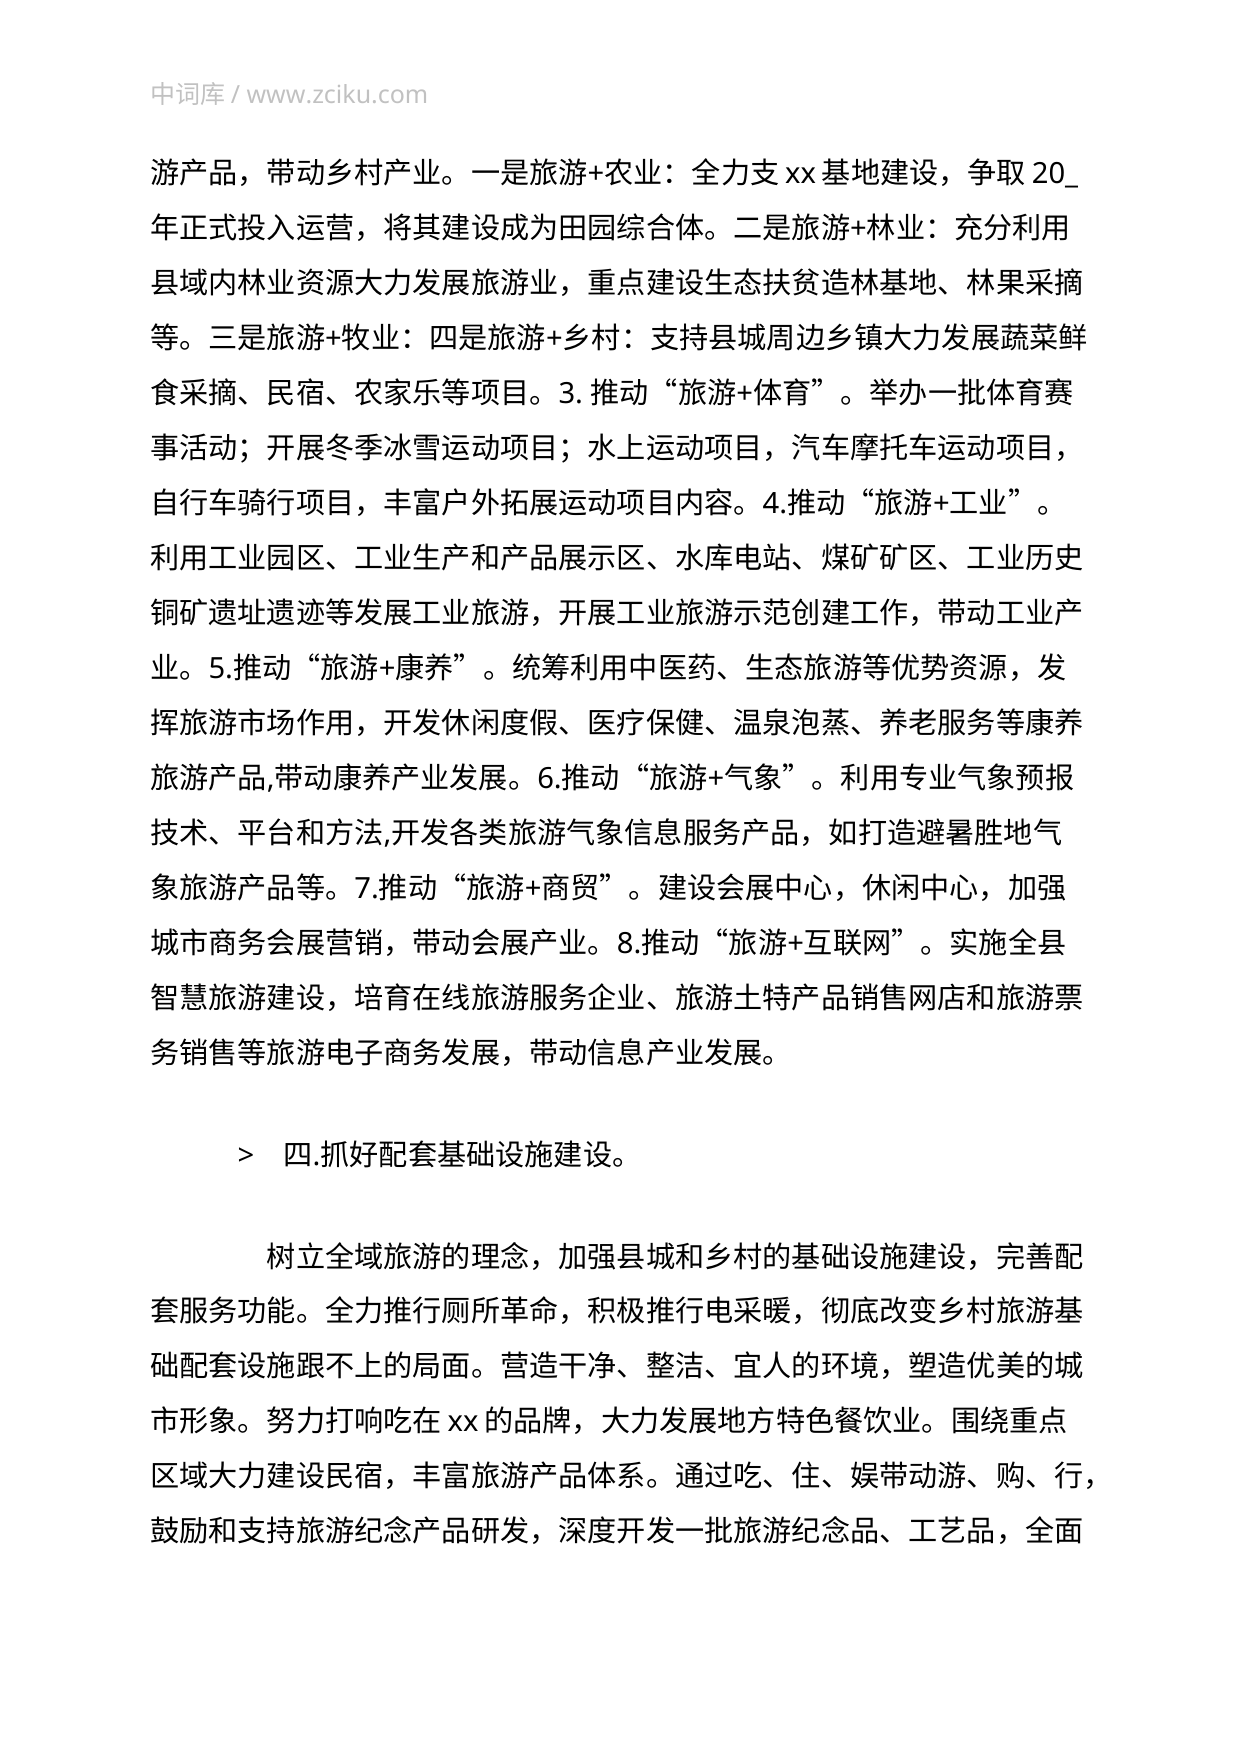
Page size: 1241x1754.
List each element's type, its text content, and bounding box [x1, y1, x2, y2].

text > 四.抓好配套基础设施建设。 [150, 1131, 1090, 1173]
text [150, 150, 1090, 1072]
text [150, 1233, 1090, 1550]
